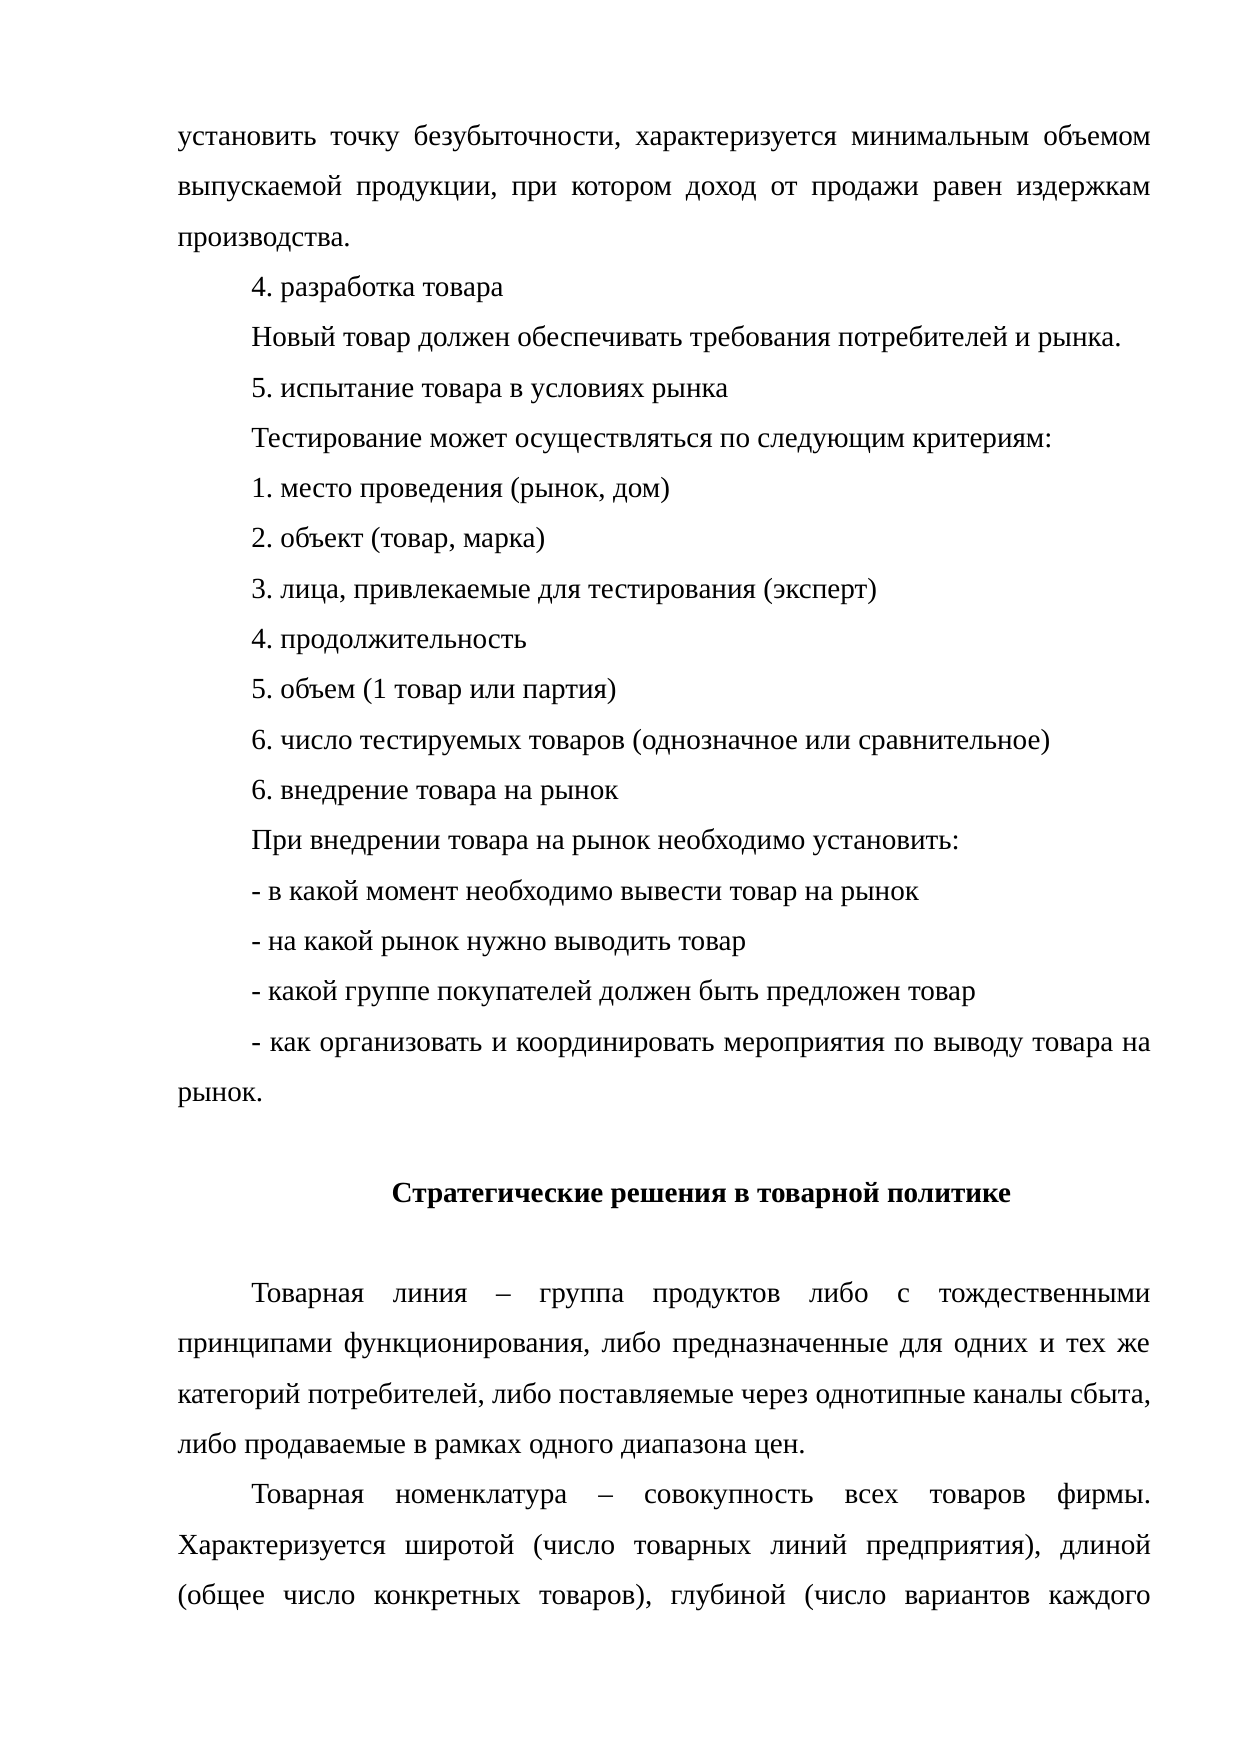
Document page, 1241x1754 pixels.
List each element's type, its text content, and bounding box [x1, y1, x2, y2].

subtitle 5. испытание товара в условиях рынка [177, 370, 1152, 403]
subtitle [177, 1477, 1152, 1611]
subtitle 2. объект (товар, марка) [177, 521, 1152, 554]
subtitle - в какой момент необходимо вывести товар на рынок [177, 873, 1152, 906]
subtitle Тестирование может осуществляться по следующим критериям: [177, 420, 1152, 453]
subtitle При внедрении товара на рынок необходимо установить: [177, 822, 1152, 856]
subtitle 4. разработка товара [177, 269, 1152, 303]
subtitle - на какой рынок нужно выводить товар [177, 923, 1152, 957]
subtitle 3. лица, привлекаемые для тестирования (эксперт) [177, 571, 1152, 604]
subtitle - как организовать и координировать мероприятия по выводу товара на рынок. [177, 1024, 1152, 1108]
subtitle 6. число тестируемых товаров (однозначное или сравнительное) [177, 722, 1152, 755]
subtitle Товарная линия – группа продуктов либо с тождественными принципами функционирования, либо предназначенные для одних и тех же категорий потребителей, либо поставляемые через однотипные каналы сбыта, либо продаваемые в рамках одного диапазона цен. [177, 1275, 1152, 1460]
subtitle - какой группе покупателей должен быть предложен товар [177, 973, 1152, 1007]
subtitle 1. место проведения (рынок, дом) [177, 470, 1152, 504]
subtitle 6. внедрение товара на рынок [177, 772, 1152, 806]
subtitle 5. объем (1 товар или партия) [177, 672, 1152, 705]
subtitle 4. продолжительность [177, 621, 1152, 655]
subtitle Стратегические решения в товарной политике [177, 1175, 1152, 1208]
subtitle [177, 118, 1152, 252]
subtitle Новый товар должен обеспечивать требования потребителей и рынка. [177, 319, 1152, 353]
